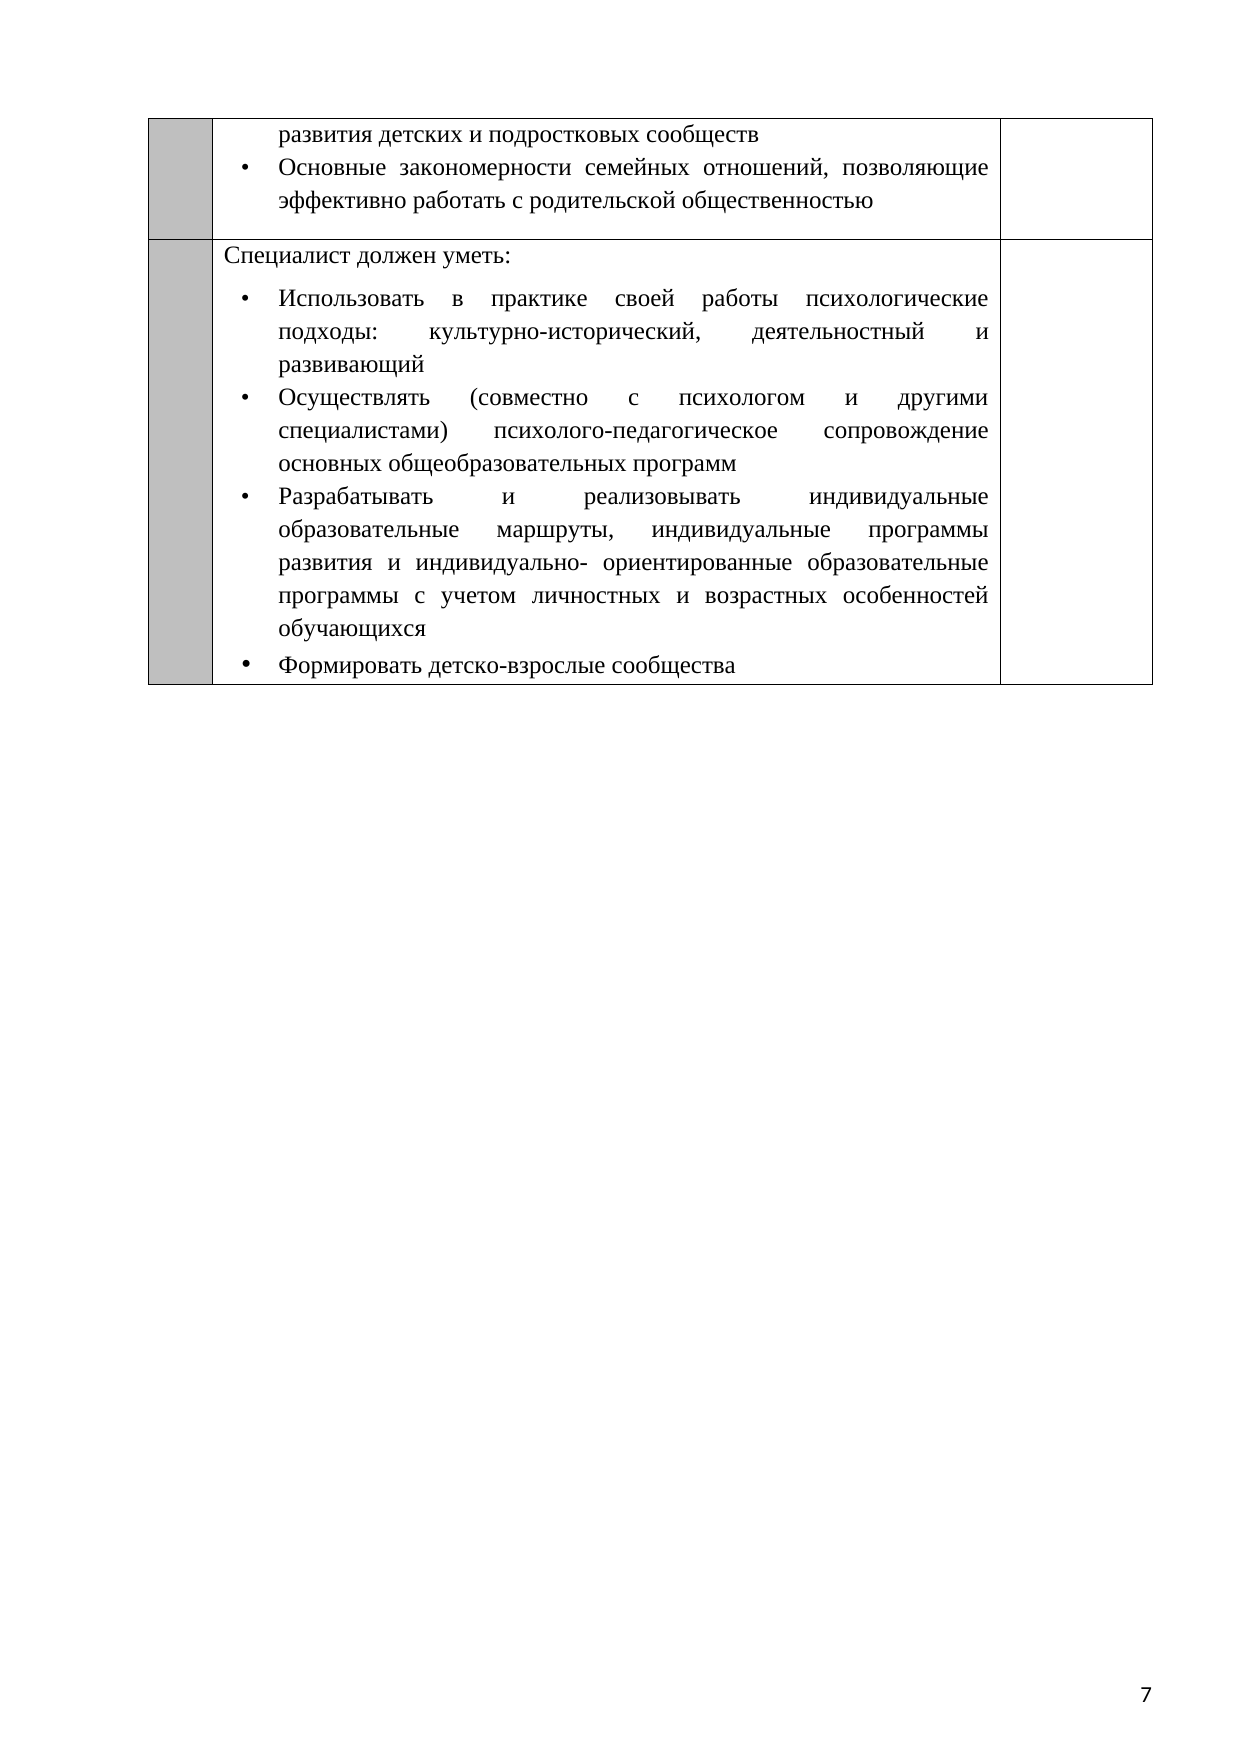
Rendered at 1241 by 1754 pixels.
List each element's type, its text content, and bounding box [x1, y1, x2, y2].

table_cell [213, 119, 1000, 239]
table_cell [1001, 119, 1152, 239]
table_cell Специалист должен уметь: Использовать в практике своей работы психологические подходы: культурно-исторический, деятельностный и развивающий Осуществлять (совместно с психологом и другими специалистами) психолого-педагогическое сопровождение основных общеобразовательных программ Разрабатывать и реализовывать индивидуальные образовательные маршруты, индивидуальные программы развития и индивидуально- ориентированные образовательные программы с учетом личностных и возрастных особенностей обучающихся Формировать детско-взрослые сообщества [213, 240, 1000, 684]
table_cell [149, 119, 212, 239]
table_cell [149, 240, 212, 684]
table_cell [1001, 240, 1152, 684]
